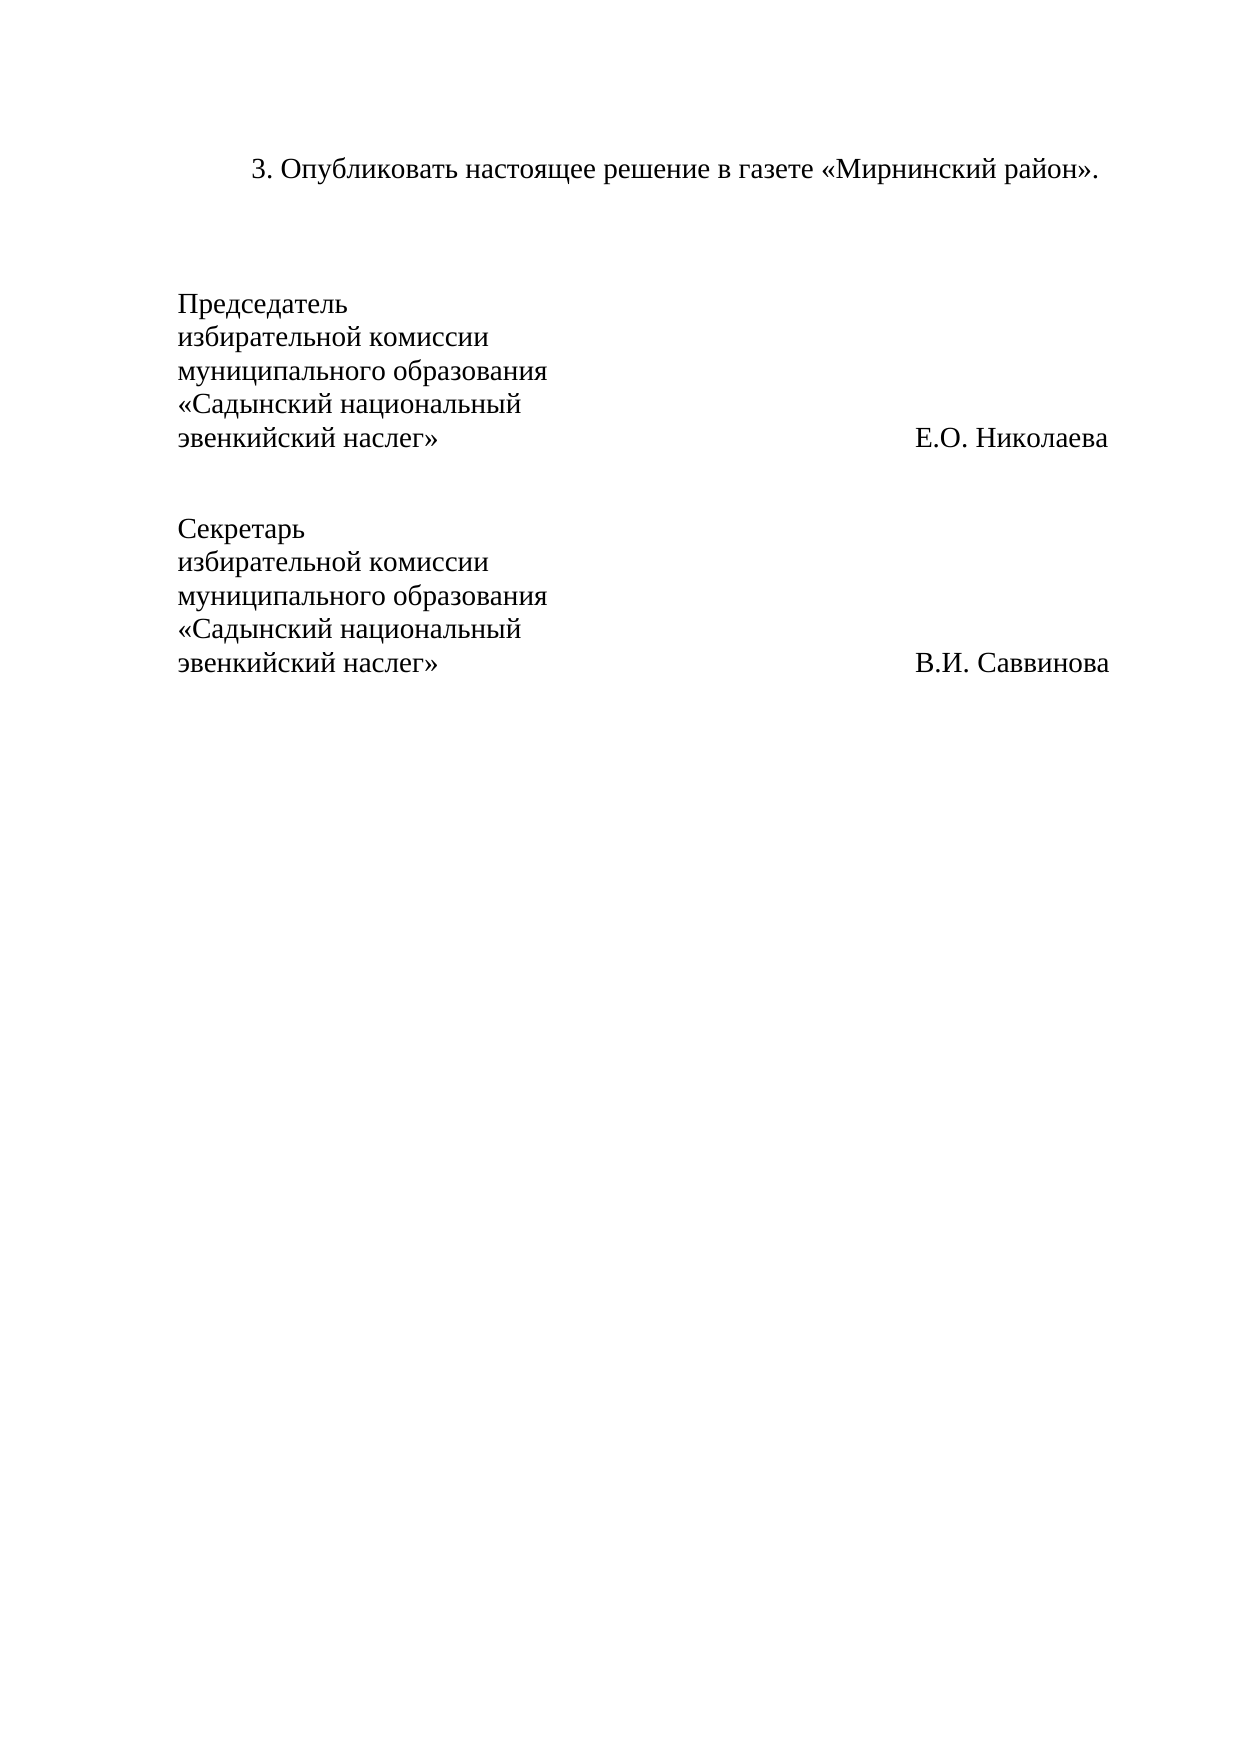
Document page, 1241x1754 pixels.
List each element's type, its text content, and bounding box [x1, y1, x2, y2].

text избирательной комиссии [177, 319, 1152, 353]
list 3. Опубликовать настоящее решение в газете «Мирнинский район». [177, 152, 1152, 185]
text «Садынский национальный [177, 386, 1152, 420]
text избирательной комиссии [177, 544, 1152, 578]
text «Садынский национальный [177, 612, 1152, 645]
text Председатель [177, 286, 1152, 319]
text эвенкийский наслег» Е.О. Николаева [177, 420, 1152, 453]
text эвенкийский наслег» В.И. Саввинова [177, 645, 1152, 679]
text муниципального образования [177, 578, 1152, 612]
text Секретарь [177, 511, 1152, 544]
text муниципального образования [177, 353, 1152, 386]
